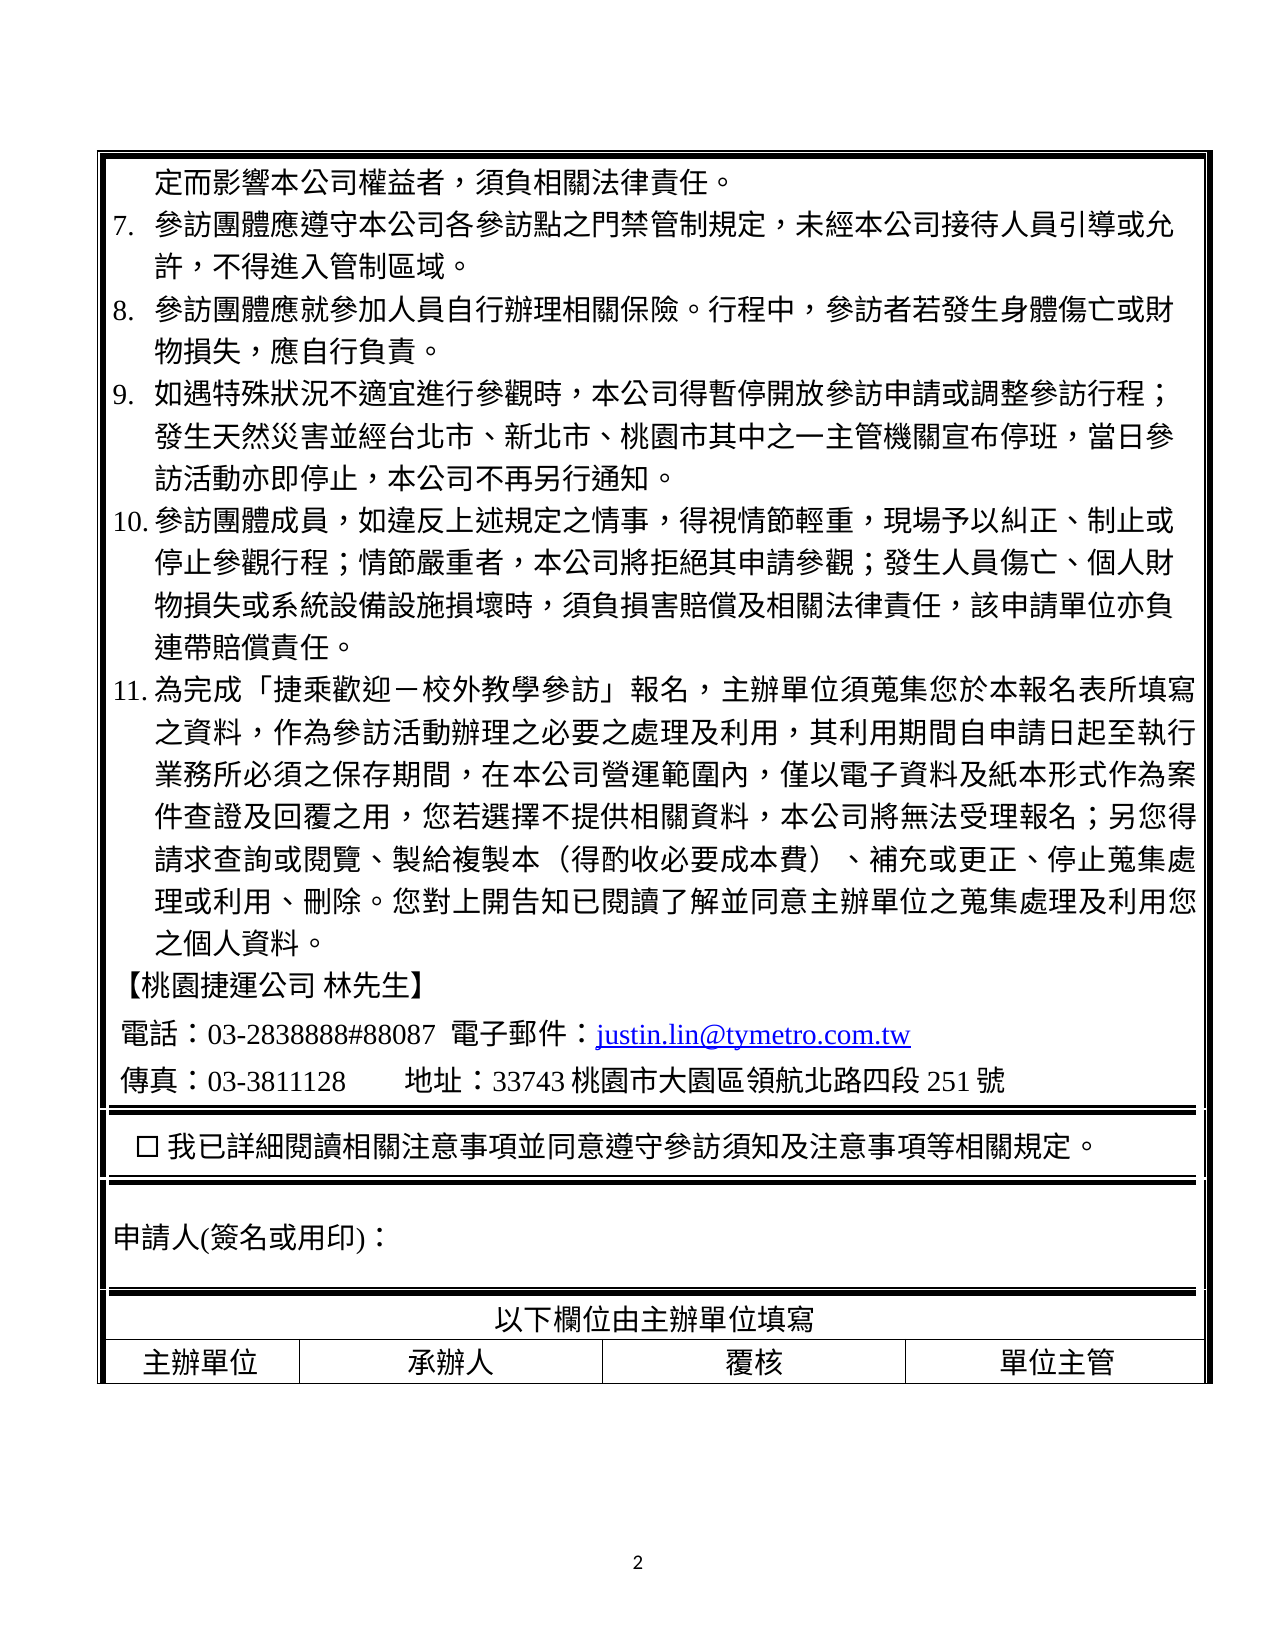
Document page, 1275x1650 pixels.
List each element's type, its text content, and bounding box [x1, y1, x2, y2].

table_cell 以下欄位由主辦單位填寫 [101, 1287, 1207, 1339]
table_cell 單位主管 [906, 1340, 1204, 1383]
table_cell 覆核 [603, 1340, 905, 1383]
table_cell 主辦單位 [106, 1340, 299, 1383]
table_cell 申請人(簽名或用印)： [101, 1175, 1207, 1287]
table_cell 我已詳細閱讀相關注意事項並同意遵守參訪須知及注意事項等相關規定。 [101, 1105, 1207, 1175]
table_cell 承辦人 [300, 1340, 602, 1383]
